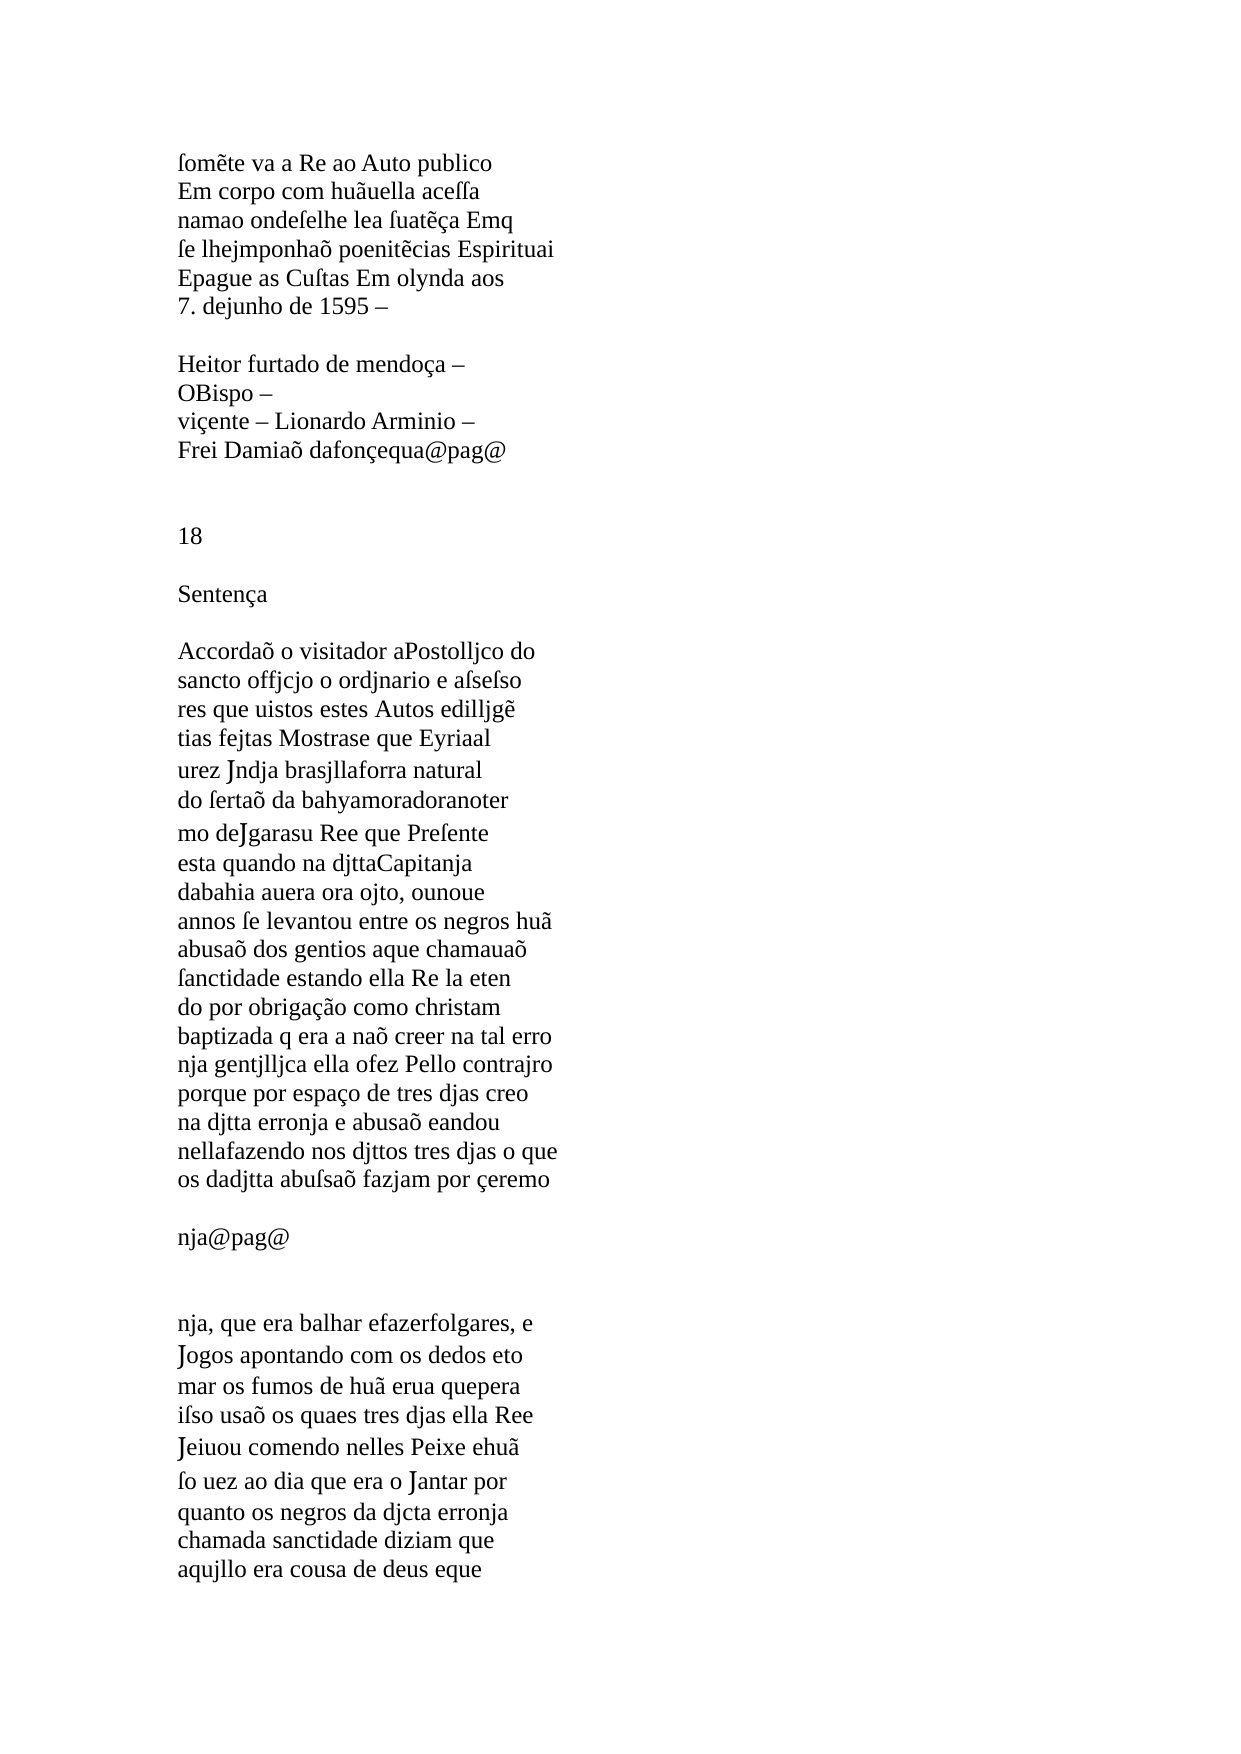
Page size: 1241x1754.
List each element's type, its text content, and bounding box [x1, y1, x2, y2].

text do por obrigação como christam [177, 992, 1063, 1021]
text dabahia auera ora ojto, ounoue [177, 877, 1063, 906]
text ſomẽte va a Re ao Auto publico [177, 148, 1063, 176]
text ſe lhejmponhaõ poenitẽcias Espirituai [177, 234, 1063, 263]
text Sentença [177, 579, 1063, 608]
text namao ondeſelhe lea ſuatẽça Emq [177, 205, 1063, 234]
text na djtta erronja e abusaõ eandou [177, 1107, 1063, 1136]
text nja gentjlljca ella ofez Pello contrajro [177, 1049, 1063, 1078]
text Em corpo com huãuella aceſſa [177, 176, 1063, 205]
text 18 [177, 521, 1063, 550]
text OBispo – [177, 378, 1063, 406]
text sancto offjcjo o ordjnario e aſseſso [177, 665, 1063, 694]
text Jogos apontando com os dedos eto [177, 1337, 1063, 1371]
text baptizada q era a naõ creer na tal erro [177, 1021, 1063, 1049]
text esta quando na djttaCapitanja [177, 848, 1063, 877]
text viçente – Lionardo Arminio – [177, 406, 1063, 435]
text quanto os negros da djcta erronja [177, 1497, 1063, 1525]
text Frei Damiaõ dafonçequa@pag@ [177, 435, 1063, 464]
text iſso usaõ os quaes tres djas ella Ree [177, 1400, 1063, 1428]
text tias fejtas Mostrase que Eyriaal [177, 723, 1063, 751]
text nja@pag@ [177, 1222, 1063, 1251]
text porque por espaço de tres djas creo [177, 1078, 1063, 1107]
text ſo uez ao dia que era o Jantar por [177, 1463, 1063, 1497]
text Accordaõ o visitador aPostolljco do [177, 636, 1063, 665]
text mar os fumos de huã erua quepera [177, 1371, 1063, 1400]
text nellafazendo nos djttos tres djas o que [177, 1136, 1063, 1164]
text abusaõ dos gentios aque chamauaõ [177, 934, 1063, 963]
text Jeiuou comendo nelles Peixe ehuã [177, 1428, 1063, 1463]
text nja, que era balhar efazerfolgares, e [177, 1308, 1063, 1337]
text annos ſe levantou entre os negros huã [177, 906, 1063, 934]
text 7. dejunho de 1595 – [177, 291, 1063, 320]
text aqujllo era cousa de deus eque [177, 1554, 1063, 1583]
text Heitor furtado de mendoça – [177, 349, 1063, 378]
text mo deJgarasu Ree que Preſente [177, 814, 1063, 848]
text os dadjtta abuſsaõ fazjam por çeremo [177, 1164, 1063, 1193]
text chamada sanctidade diziam que [177, 1525, 1063, 1554]
text urez Jndja brasjllaforra natural [177, 751, 1063, 785]
text do ſertaõ da bahyamoradoranoter [177, 785, 1063, 814]
text ſanctidade estando ella Re la eten [177, 963, 1063, 992]
text Epague as Cuſtas Em olynda aos [177, 263, 1063, 291]
text res que uistos estes Autos edilljgẽ [177, 694, 1063, 723]
